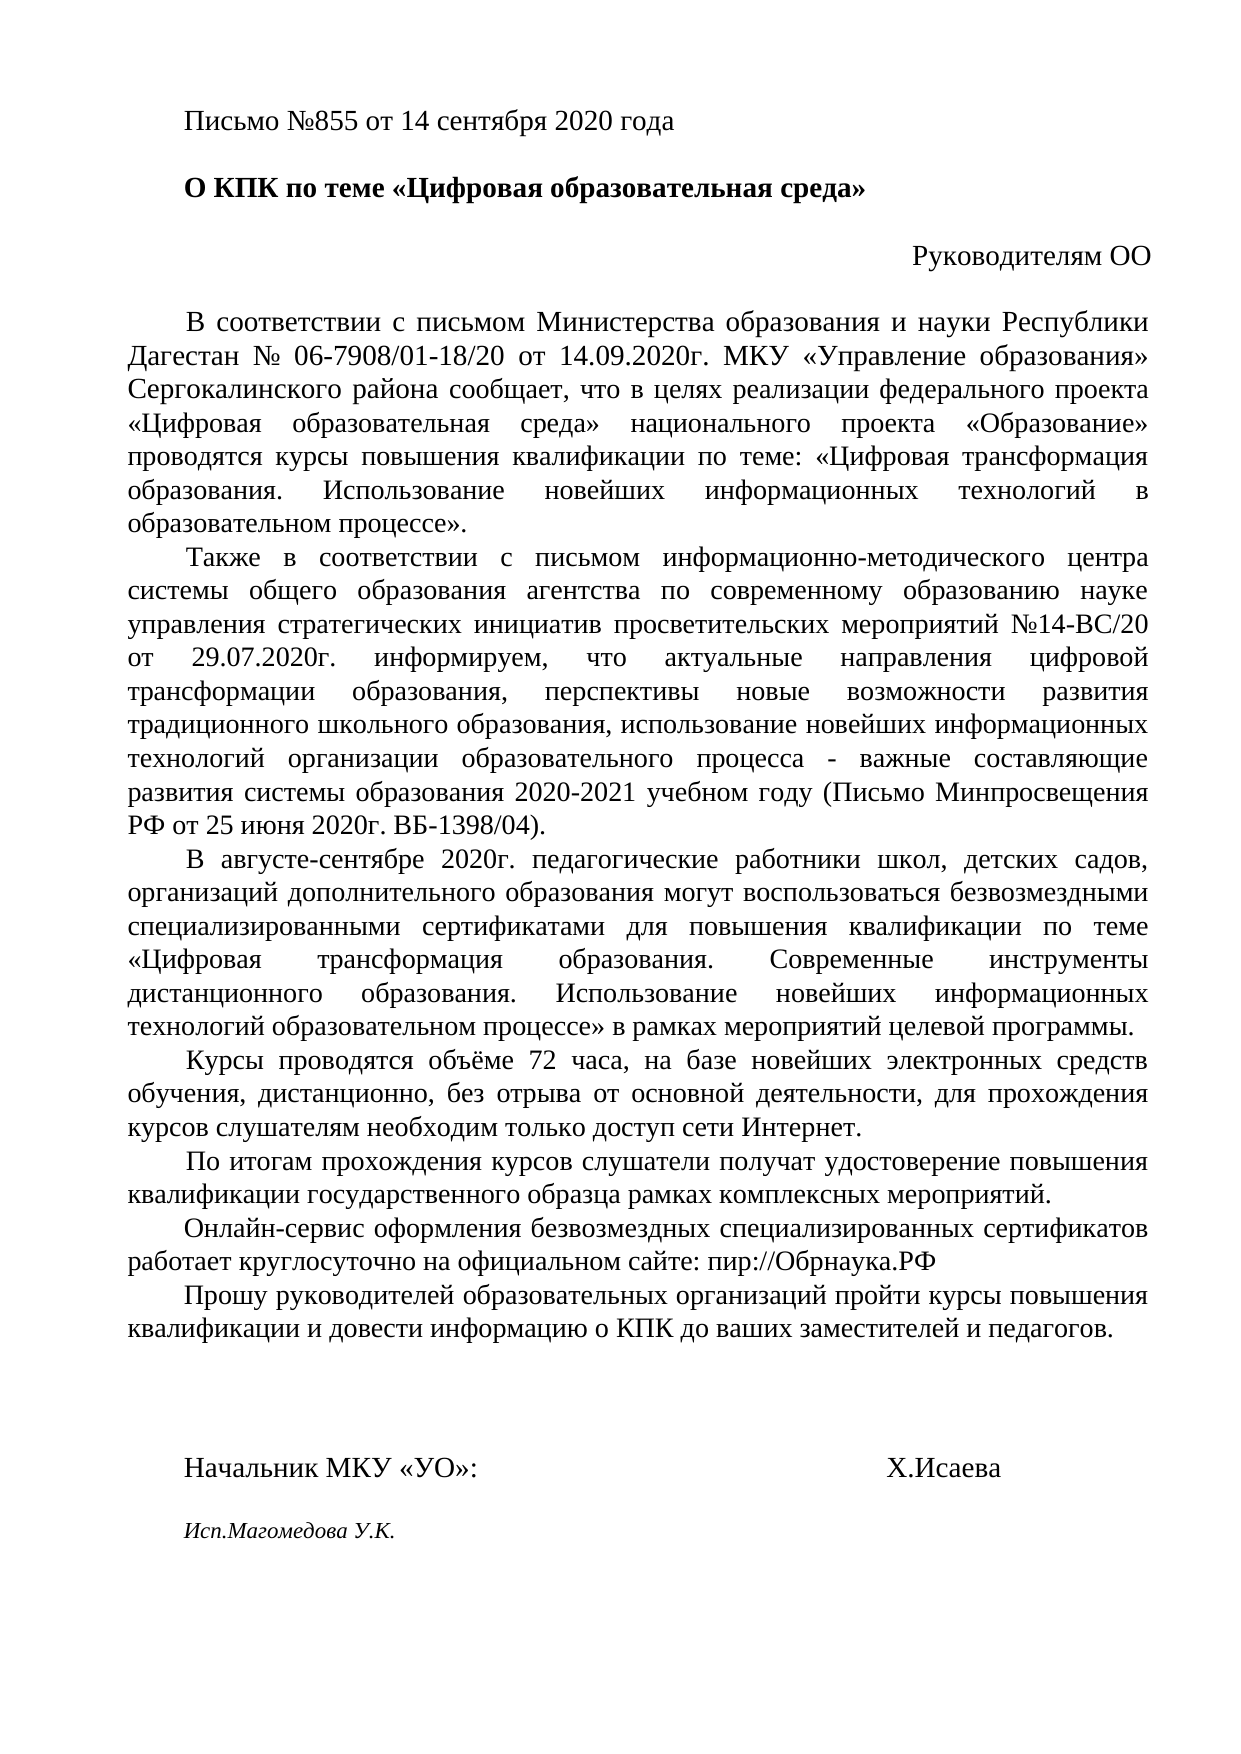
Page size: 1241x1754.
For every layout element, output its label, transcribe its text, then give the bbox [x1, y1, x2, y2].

text Курсы проводятся объёме 72 часа, на базе новейших электронных средств обучения, дистанционно, без отрыва от основной деятельности, для прохождения курсов слушателям необходим только доступ сети Интернет. [127, 1043, 1149, 1143]
text В августе-сентябре 2020г. педагогические работники школ, детских садов, организаций дополнительного образования могут воспользоваться безвозмездными специализированными сертификатами для повышения квалификации по теме «Цифровая трансформация образования. Современные инструменты дистанционного образования. Использование новейших информационных технологий образовательном процессе» в рамках мероприятий целевой программы. [127, 841, 1149, 1043]
text В соответствии с письмом Министерства образования и науки Республики Дагестан № 06-7908/01-18/20 от 14.09.2020г. МКУ «Управление образования» Сергокалинского района сообщает, что в целях реализации федерального проекта «Цифровая образовательная среда» национального проекта «Образование» проводятся курсы повышения квалификации по теме: «Цифровая трансформация образования. Использование новейших информационных технологий в образовательном процессе». [127, 305, 1149, 539]
text О КПК по теме «Цифровая образовательная среда» [127, 171, 1152, 204]
text По итогам прохождения курсов слушатели получат удостоверение повышения квалификации государственного образца рамках комплексных мероприятий. [127, 1143, 1149, 1210]
text Прошу руководителей образовательных организаций пройти курсы повышения квалификации и довести информацию о КПК до ваших заместителей и педагогов. [127, 1277, 1149, 1344]
text Начальник МКУ «УО»: Х.Исаева [127, 1450, 1152, 1484]
text Руководителям ОО [127, 238, 1152, 271]
text Письмо №855 от 14 сентября 2020 года [127, 103, 1152, 137]
text Онлайн-сервис оформления безвозмездных специализированных сертификатов работает круглосуточно на официальном сайте: пир://Обрнаука.РФ [127, 1210, 1149, 1277]
text Исп.Магомедова У.К. [127, 1517, 1152, 1543]
text Также в соответствии с письмом информационно-методического центра системы общего образования агентства по современному образованию науке управления стратегических инициатив просветительских мероприятий №14-ВС/20 от 29.07.2020г. информируем, что актуальные направления цифровой трансформации образования, перспективы новые возможности развития традиционного школьного образования, использование новейших информационных технологий организации образовательного процесса - важные составляющие развития системы образования 2020-2021 учебном году (Письмо Минпросвещения РФ от 25 июня 2020г. ВБ-1398/04). [127, 539, 1149, 841]
